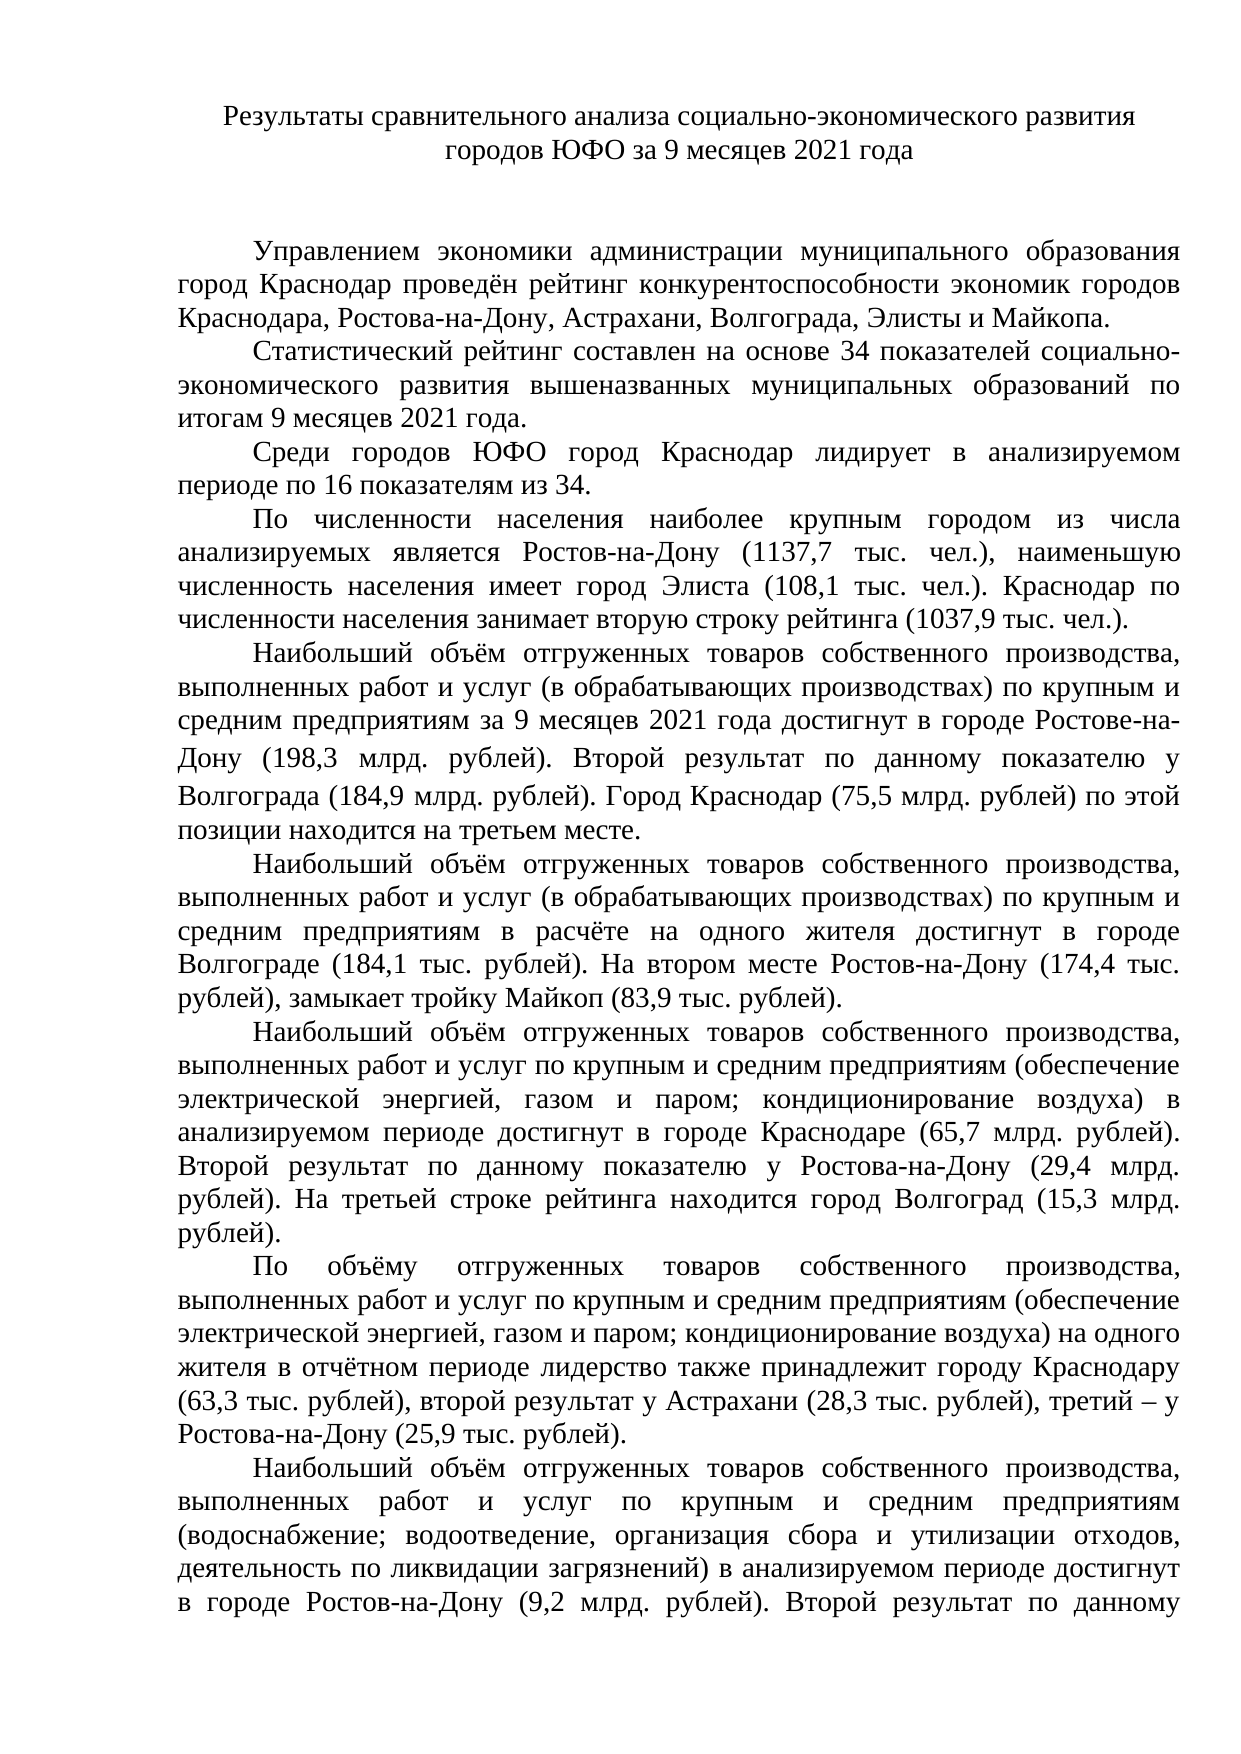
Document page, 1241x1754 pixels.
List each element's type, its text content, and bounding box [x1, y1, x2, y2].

text Наибольший объём отгруженных товаров собственного производства, выполненных работ и услуг по крупным и средним предприятиям (обеспечение электрической энергией, газом и паром; кондиционирование воздуха) в анализируемом периоде достигнут в городе Краснодаре (65,7 млрд. рублей). Второй результат по данному показателю у Ростова-на-Дону (29,4 млрд. рублей). На третьей строке рейтинга находится город Волгоград (15,3 млрд. рублей). [177, 1014, 1181, 1248]
text По численности населения наиболее крупным городом из числа анализируемых является Ростов-на-Дону (1137,7 тыс. чел.), наименьшую численность населения имеет город Элиста (108,1 тыс. чел.). Краснодар по численности населения занимает вторую строку рейтинга (1037,9 тыс. чел.). [177, 501, 1181, 635]
text Результаты сравнительного анализа социально-экономического развития [177, 98, 1181, 132]
text Статистический рейтинг составлен на основе 34 показателей социально-экономического развития вышеназванных муниципальных образований по итогам 9 месяцев 2021 года. [177, 333, 1181, 434]
text Наибольший объём отгруженных товаров собственного производства, выполненных работ и услуг (в обрабатывающих производствах) по крупным и средним предприятиям в расчёте на одного жителя достигнут в городе Волгограде (184,1 тыс. рублей). На втором месте Ростов-на-Дону (174,4 тыс. рублей), замыкает тройку Майкоп (83,9 тыс. рублей). [177, 846, 1181, 1014]
text По объёму отгруженных товаров собственного производства, выполненных работ и услуг по крупным и средним предприятиям (обеспечение электрической энергией, газом и паром; кондиционирование воздуха) на одного жителя в отчётном периоде лидерство также принадлежит городу Краснодару (63,3 тыс. рублей), второй результат у Астрахани (28,3 тыс. рублей), третий – у Ростова-на-Дону (25,9 тыс. рублей). [177, 1248, 1181, 1450]
text Управлением экономики администрации муниципального образования город Краснодар проведён рейтинг конкурентоспособности экономик городов Краснодара, Ростова-на-Дону, Астрахани, Волгограда, Элисты и Майкопа. [177, 233, 1181, 333]
text городов ЮФО за 9 месяцев 2021 года [177, 132, 1181, 166]
text Наибольший объём отгруженных товаров собственного производства, выполненных работ и услуг (в обрабатывающих производствах) по крупным и средним предприятиям за 9 месяцев 2021 года достигнут в городе Ростове-на-Дону (198,3 млрд. рублей). Второй результат по данному показателю у Волгограда (184,9 млрд. рублей). Город Краснодар (75,5 млрд. рублей) по этой позиции находится на третьем месте. [177, 635, 1181, 846]
text Среди городов ЮФО город Краснодар лидирует в анализируемом периоде по 16 показателям из 34. [177, 434, 1181, 501]
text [177, 1450, 1181, 1617]
